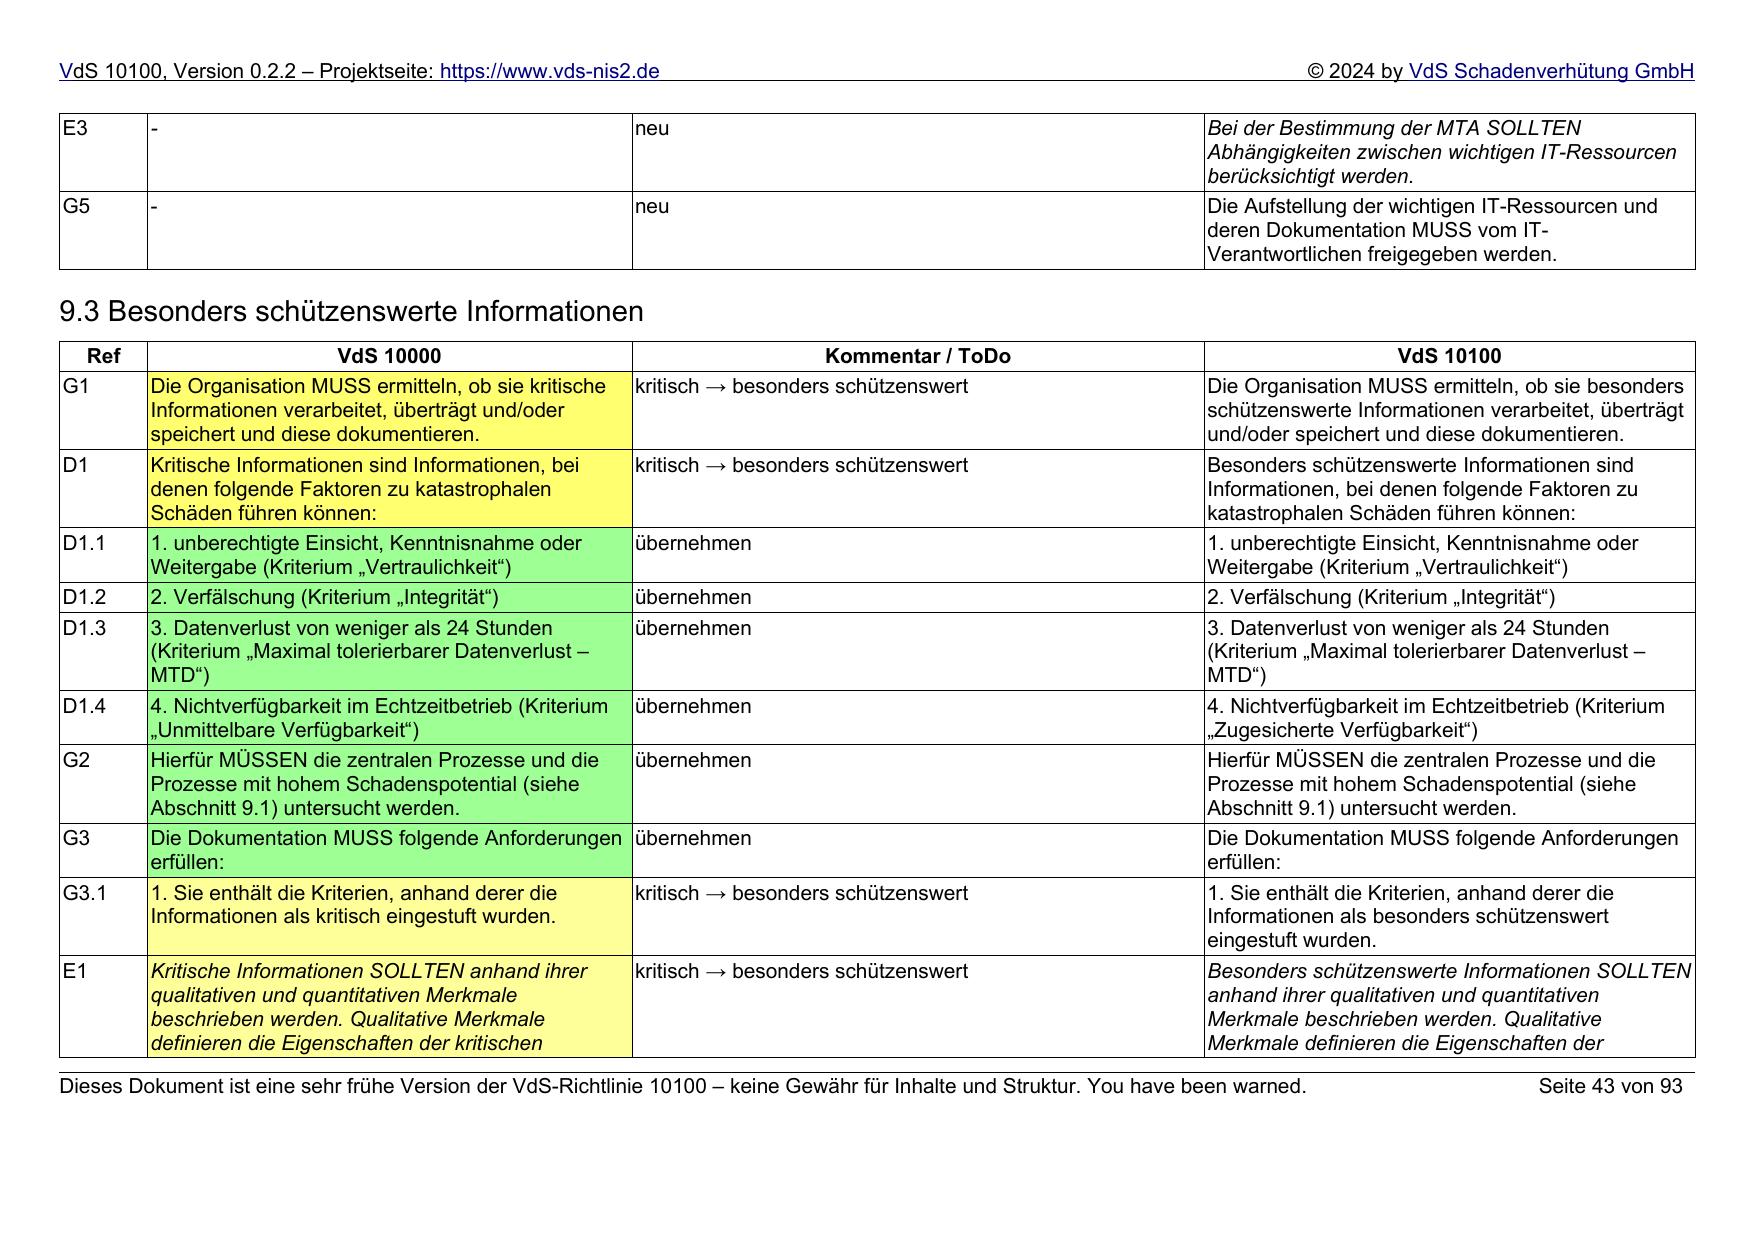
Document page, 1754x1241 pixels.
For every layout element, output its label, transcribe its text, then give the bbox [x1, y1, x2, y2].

table_cell - [148, 192, 632, 269]
table_cell 2. Verfälschung (Kriterium „Integrität“) [148, 583, 632, 612]
table_cell Die Dokumentation MUSS folgende Anforderungen erfüllen: [148, 824, 632, 877]
table_cell kritisch → besonders schützenswert [633, 878, 1204, 955]
table_cell Kritische Informationen sind Informationen, bei denen folgende Faktoren zu katastrophalen Schäden führen können: [148, 450, 632, 527]
table_cell übernehmen [633, 691, 1204, 744]
table_cell D1.1 [60, 528, 147, 582]
table_cell neu [633, 114, 1204, 191]
table_cell Bei der Bestimmung der MTA SOLLTEN Abhängigkeiten zwischen wichtigen IT-Ressourcen berücksichtigt werden. [1205, 114, 1695, 191]
table_cell Die Dokumentation MUSS folgende Anforderungen erfüllen: [1205, 824, 1695, 877]
table_header Ref [60, 342, 147, 371]
table_cell kritisch → besonders schützenswert [633, 372, 1204, 449]
table_cell Die Aufstellung der wichtigen IT-Ressourcen und deren Dokumentation MUSS vom IT-Verantwortlichen freigegeben werden. [1205, 192, 1695, 269]
table_cell übernehmen [633, 583, 1204, 612]
table_cell übernehmen [633, 613, 1204, 690]
table_cell D1 [60, 450, 147, 527]
table_cell G3 [60, 824, 147, 877]
table_header Kommentar / ToDo [633, 342, 1204, 371]
table_cell 1. unberechtigte Einsicht, Kenntnisnahme oder Weitergabe (Kriterium „Vertraulichkeit“) [1205, 528, 1695, 582]
table_cell kritisch → besonders schützenswert [633, 450, 1204, 527]
subtitle 9.3 Besonders schützenswerte Informationen [59, 294, 1695, 328]
table_cell neu [633, 192, 1204, 269]
table_cell G2 [60, 745, 147, 823]
table_cell übernehmen [633, 745, 1204, 823]
table_cell 1. unberechtigte Einsicht, Kenntnisnahme oder Weitergabe (Kriterium „Vertraulichkeit“) [148, 528, 632, 582]
table_cell 2. Verfälschung (Kriterium „Integrität“) [1205, 583, 1695, 612]
table_cell übernehmen [633, 824, 1204, 877]
table_header VdS 10000 [148, 342, 632, 371]
table_cell 3. Datenverlust von weniger als 24 Stunden (Kriterium „Maximal tolerierbarer Datenverlust – MTD“) [148, 613, 632, 690]
table_cell G5 [60, 192, 147, 269]
table_cell Besonders schützenswerte Informationen sind Informationen, bei denen folgende Faktoren zu katastrophalen Schäden führen können: [1205, 450, 1695, 527]
table_cell Hierfür MÜSSEN die zentralen Prozesse und die Prozesse mit hohem Schadenspotential (siehe Abschnitt 9.1) untersucht werden. [1205, 745, 1695, 823]
table_cell - [148, 114, 632, 191]
table_cell E1 [60, 956, 147, 1057]
table_cell 3. Datenverlust von weniger als 24 Stunden (Kriterium „Maximal tolerierbarer Datenverlust – MTD“) [1205, 613, 1695, 690]
table_cell übernehmen [633, 528, 1204, 582]
table_cell E3 [60, 114, 147, 191]
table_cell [148, 956, 632, 1057]
table_cell 4. Nichtverfügbarkeit im Echtzeitbetrieb (Kriterium „Unmittelbare Verfügbarkeit“) [148, 691, 632, 744]
table_cell 1. Sie enthält die Kriterien, anhand derer die Informationen als kritisch eingestuft wurden. [148, 878, 632, 955]
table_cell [1205, 956, 1695, 1057]
table_cell G3.1 [60, 878, 147, 955]
table_cell G1 [60, 372, 147, 449]
table_cell 1. Sie enthält die Kriterien, anhand derer die Informationen als besonders schützenswert eingestuft wurden. [1205, 878, 1695, 955]
table_cell Die Organisation MUSS ermitteln, ob sie kritische Informationen verarbeitet, überträgt und/oder speichert und diese dokumentieren. [148, 372, 632, 449]
table_cell D1.4 [60, 691, 147, 744]
table_cell D1.3 [60, 613, 147, 690]
table_cell D1.2 [60, 583, 147, 612]
table_cell Die Organisation MUSS ermitteln, ob sie besonders schützenswerte Informationen verarbeitet, überträgt und/oder speichert und diese dokumentieren. [1205, 372, 1695, 449]
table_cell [633, 956, 1204, 1057]
table_cell 4. Nichtverfügbarkeit im Echtzeitbetrieb (Kriterium „Zugesicherte Verfügbarkeit“) [1205, 691, 1695, 744]
table_cell Hierfür MÜSSEN die zentralen Prozesse und die Prozesse mit hohem Schadenspotential (siehe Abschnitt 9.1) untersucht werden. [148, 745, 632, 823]
table_header VdS 10100 [1205, 342, 1695, 371]
